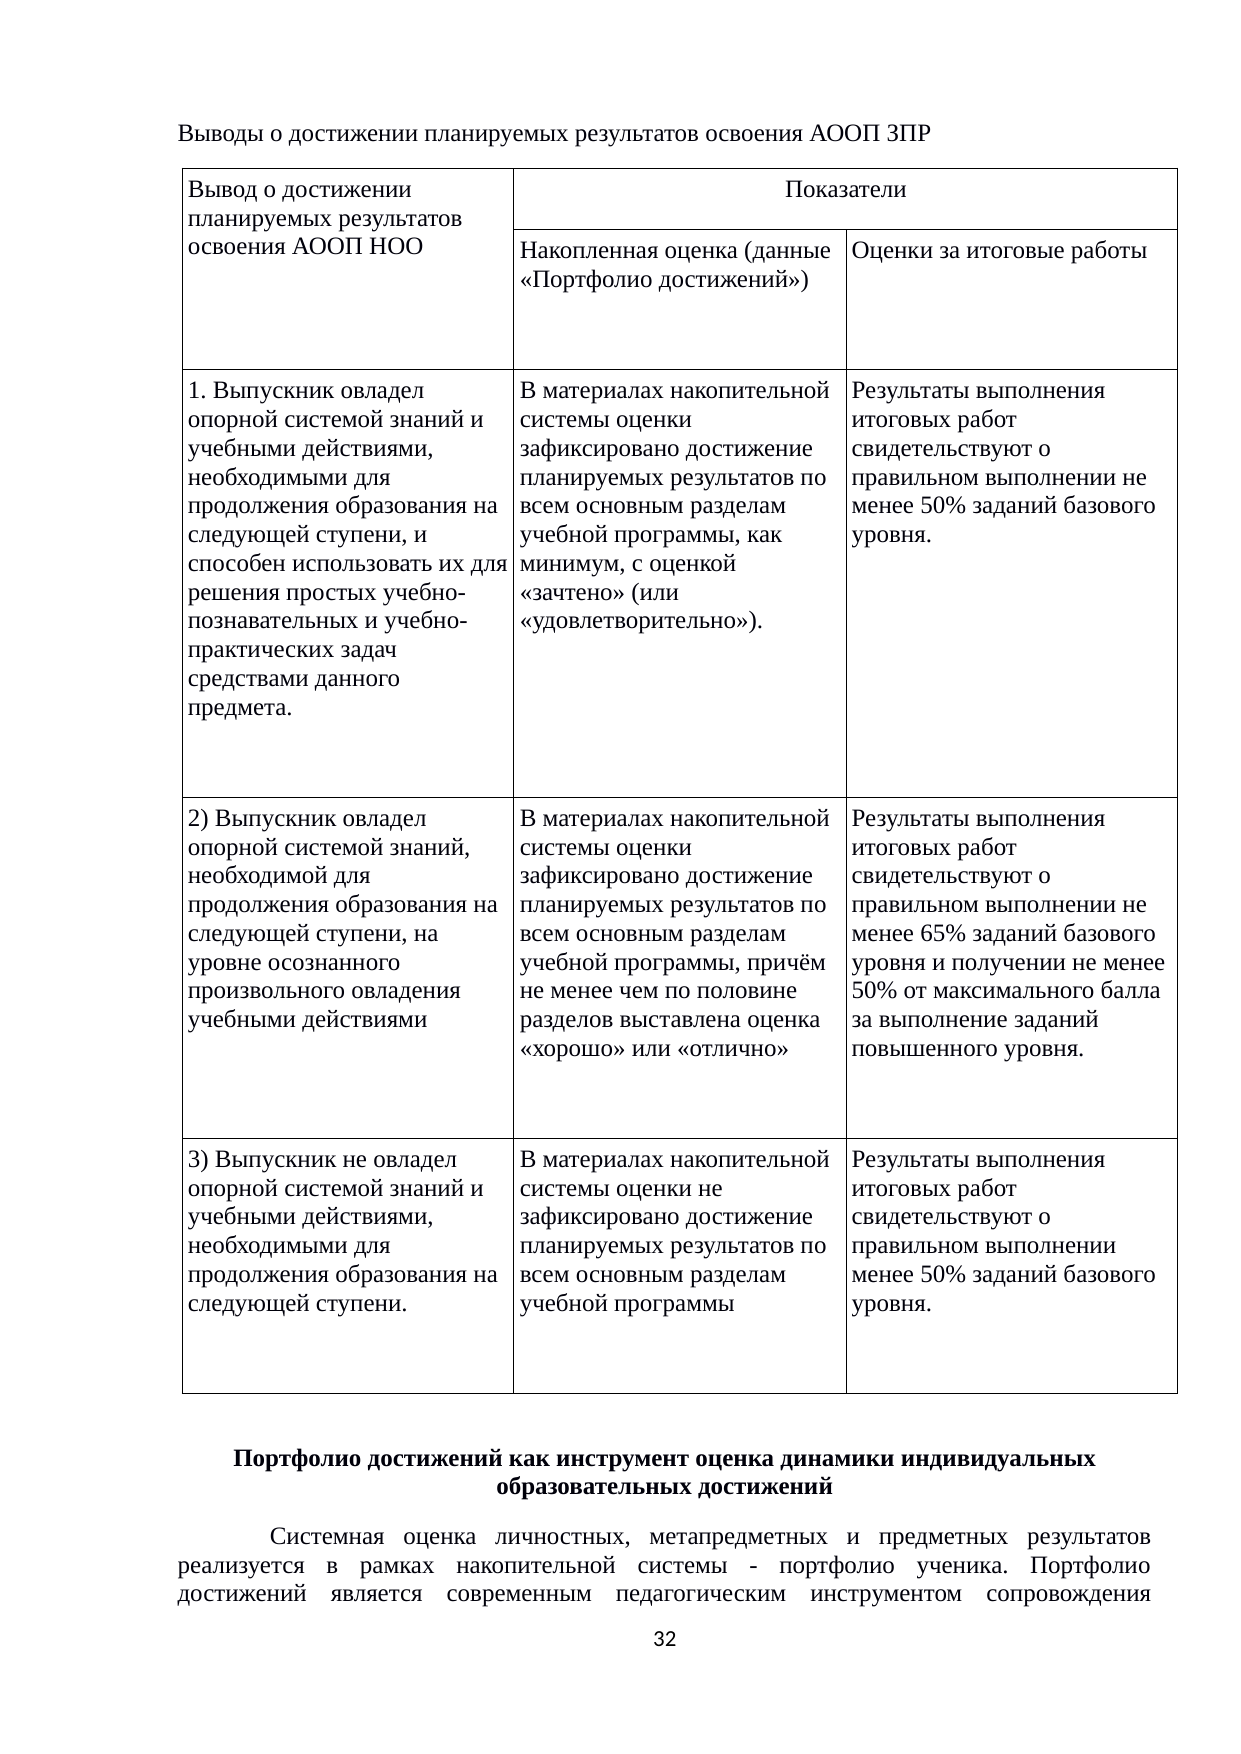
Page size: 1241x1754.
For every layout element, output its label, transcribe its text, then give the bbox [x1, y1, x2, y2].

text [177, 1521, 1152, 1607]
table_cell Накопленная оценка (данные «Портфолио достижений») [514, 230, 846, 369]
table_cell Результаты выполнения итоговых работ свидетельствуют о правильном выполнении не менее 65% заданий базового уровня и получении не менее 50% от максимального балла за выполнение заданий повышенного уровня. [847, 798, 1177, 1138]
table_cell В материалах накопительной системы оценки зафиксировано достижение планируемых результатов по всем основным разделам учебной программы, причём не менее чем по половине разделов выставлена оценка «хорошо» или «отлично» [514, 798, 846, 1138]
table_cell Оценки за итоговые работы [847, 230, 1177, 369]
table_cell 2) Выпускник овладел опорной системой знаний, необходимой для продолжения образования на следующей ступени, на уровне осознанного произвольного овладения учебными действиями [183, 798, 513, 1138]
table_header Показатели [514, 169, 1177, 229]
table_cell 1. Выпускник овладел опорной системой знаний и учебными действиями, необходимыми для продолжения образования на следующей ступени, и способен использовать их для решения простых учебно-познавательных и учебно-практических задач средствами данного предмета. [183, 370, 513, 797]
table_cell В материалах накопительной системы оценки не зафиксировано достижение планируемых результатов по всем основным разделам учебной программы [514, 1139, 846, 1393]
table_cell Результаты выполнения итоговых работ свидетельствуют о правильном выполнении менее 50% заданий базового уровня. [847, 1139, 1177, 1393]
table_cell Результаты выполнения итоговых работ свидетельствуют о правильном выполнении не менее 50% заданий базового уровня. [847, 370, 1177, 797]
text Выводы о достижении планируемых результатов освоения АООП ЗПР [177, 118, 1152, 147]
text Портфолио достижений как инструмент оценка динамики индивидуальных образовательных достижений [177, 1443, 1152, 1500]
table_header Вывод о достижении планируемых результатов освоения АООП НОО [183, 169, 513, 369]
table_cell 3) Выпускник не овладел опорной системой знаний и учебными действиями, необходимыми для продолжения образования на следующей ступени. [183, 1139, 513, 1393]
table_cell В материалах накопительной системы оценки зафиксировано достижение планируемых результатов по всем основным разделам учебной программы, как минимум, с оценкой «зачтено» (или «удовлетворительно»). [514, 370, 846, 797]
